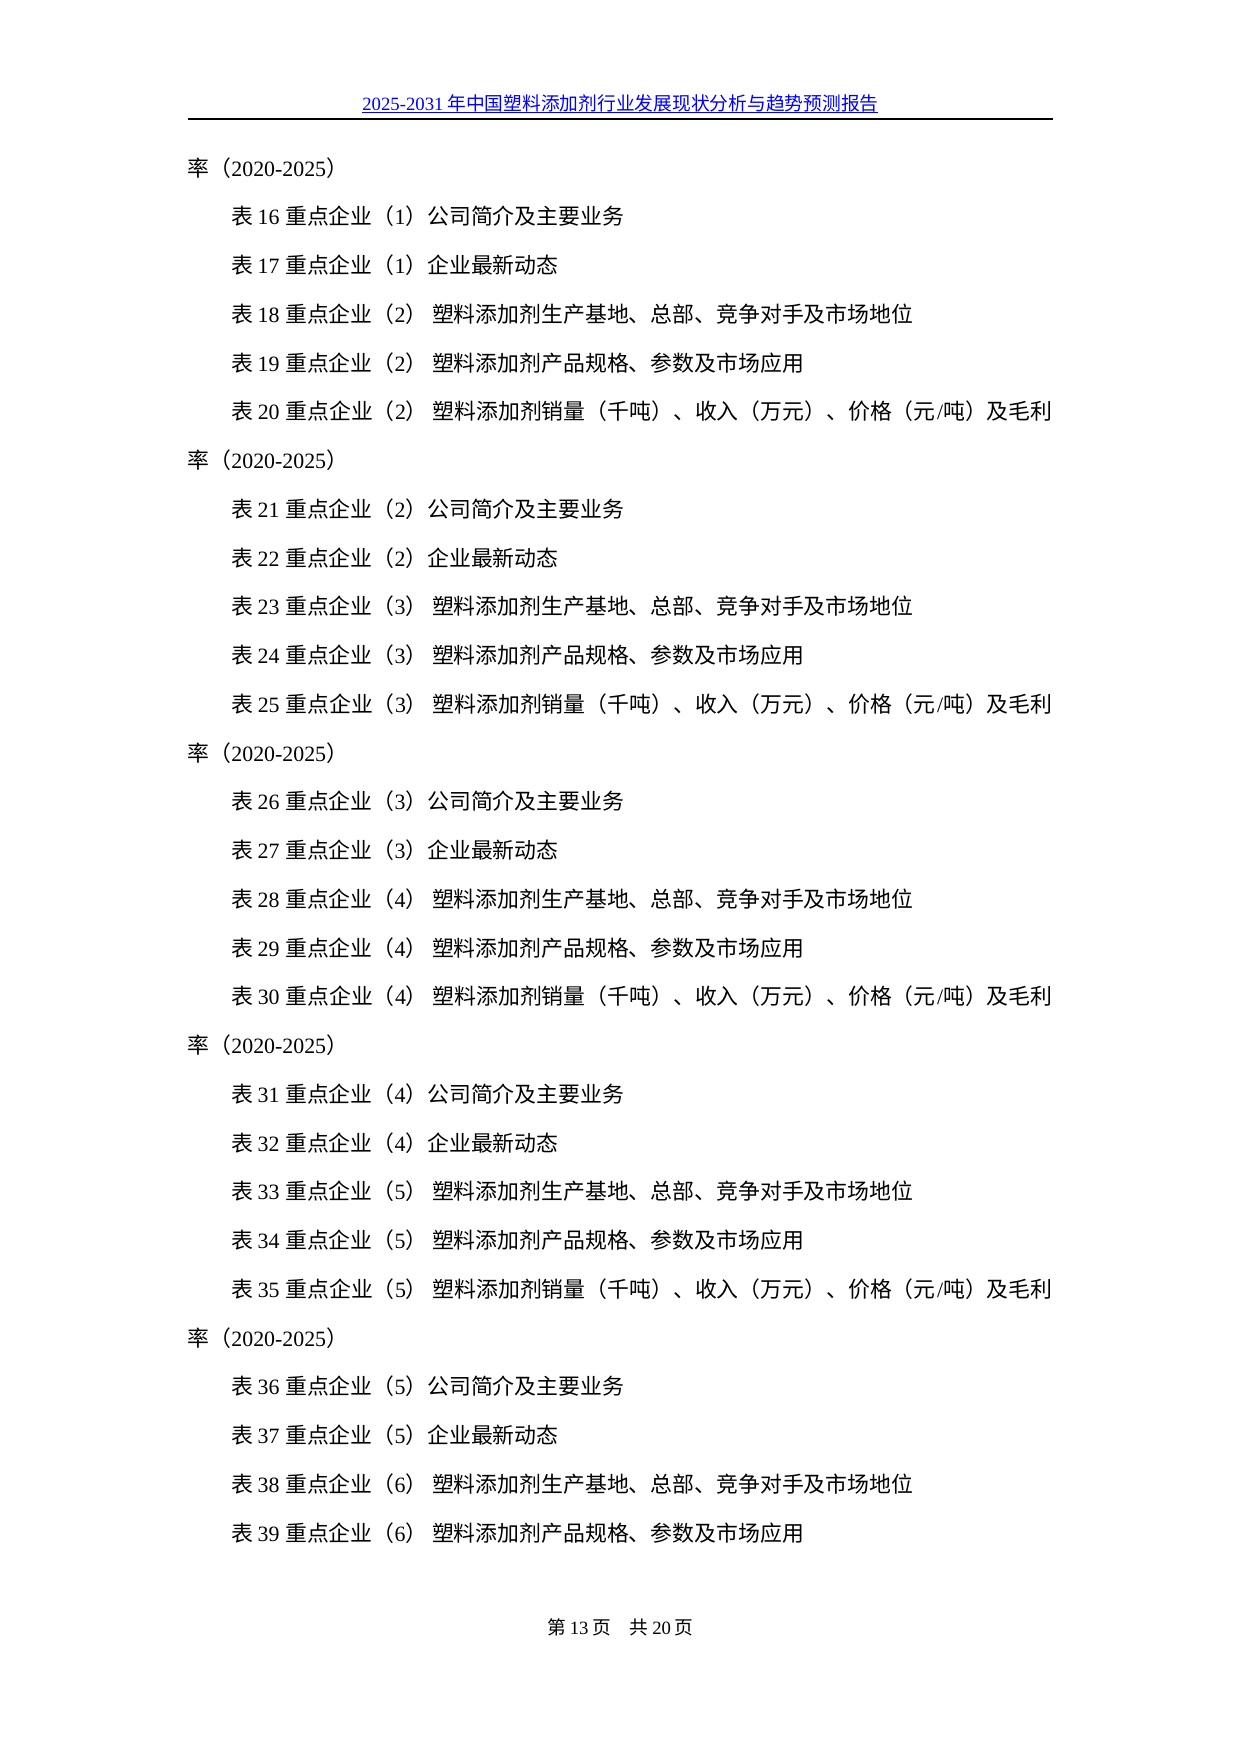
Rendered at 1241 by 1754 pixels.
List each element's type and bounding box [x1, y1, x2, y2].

text [187, 150, 1053, 1548]
